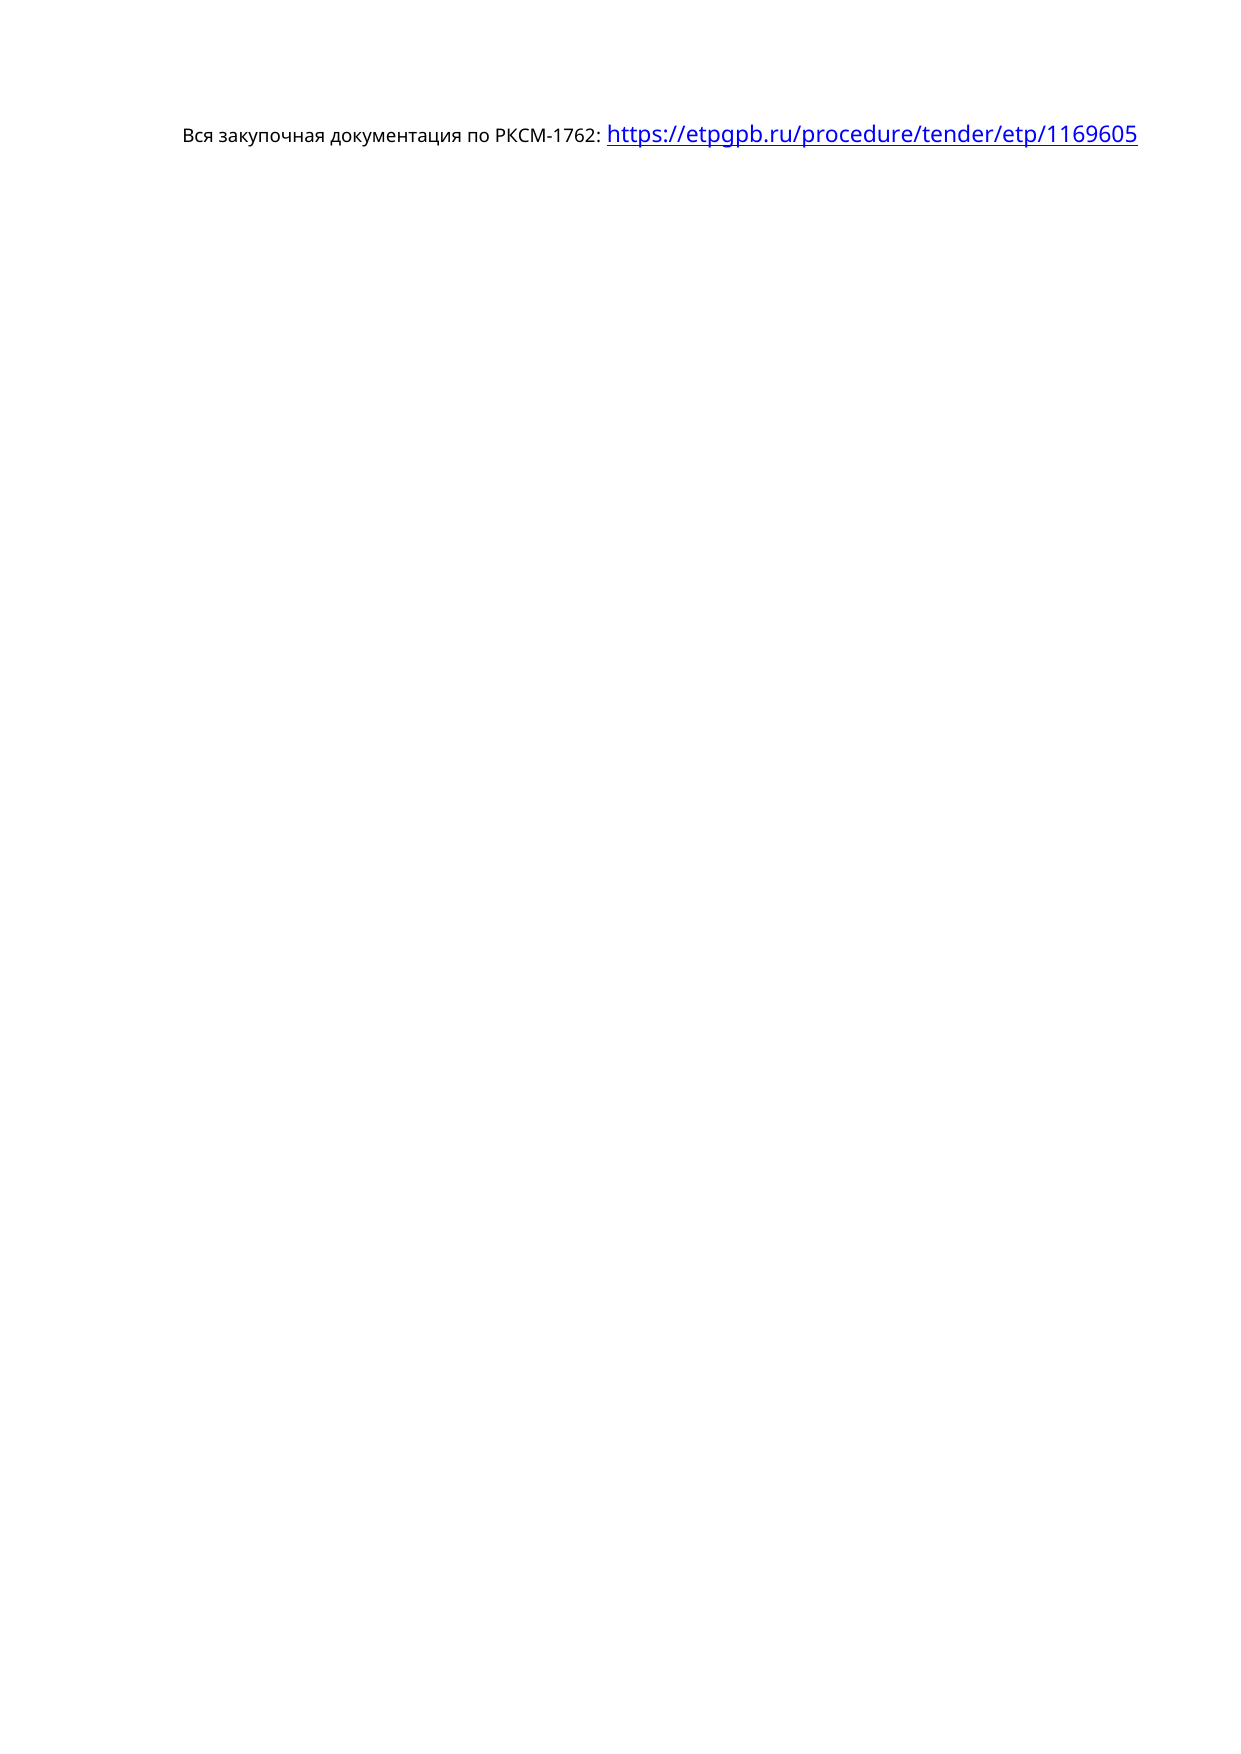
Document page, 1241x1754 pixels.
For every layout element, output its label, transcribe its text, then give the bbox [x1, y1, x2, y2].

text Вся закупочная документация по РКСМ-1762: https://etpgpb.ru/procedure/tender/etp/1169605 [177, 118, 1152, 149]
